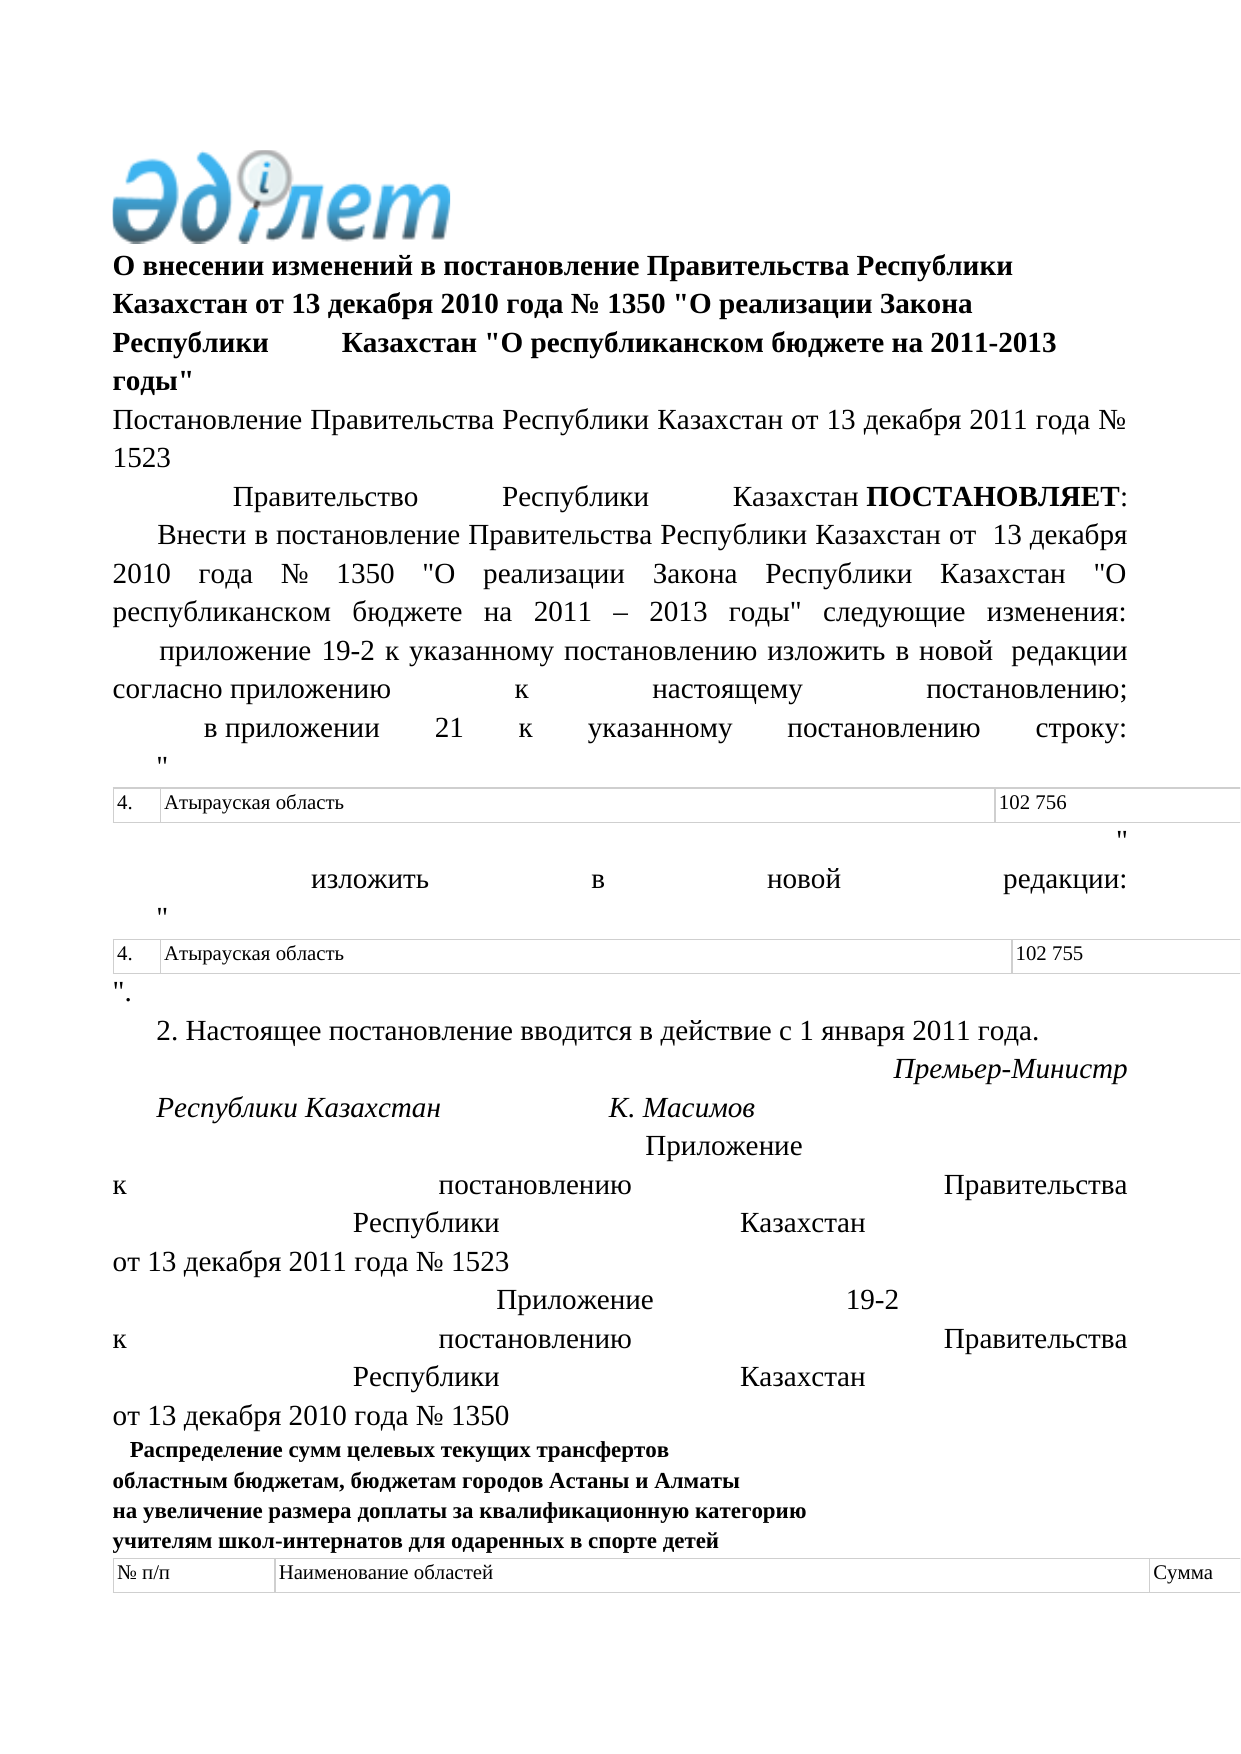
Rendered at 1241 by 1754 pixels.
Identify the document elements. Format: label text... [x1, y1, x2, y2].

text Приложение 19-2 к постановлению Правительства Республики Казахстан от 13 декабря 2010 года № 1350 [112, 1282, 1128, 1432]
table_header 4. [114, 789, 160, 822]
table_header Сумма тыс. тенге [1150, 1559, 1240, 1592]
picture [112, 150, 451, 244]
text Постановление Правительства Республики Казахстан от 13 декабря 2011 года № 1523 [112, 402, 1128, 474]
text ". [112, 974, 1128, 1008]
text О внесении изменений в постановление Правительства Республики Казахстан от 13 декабря 2010 года № 1350 "О реализации Закона Республики Казахстан "О республиканском бюджете на 2011-2013 годы" [112, 248, 1128, 397]
text Приложение к постановлению Правительства Республики Казахстан от 13 декабря 2011 года № 1523 [112, 1128, 1128, 1277]
text " изложить в новой редакции: " [112, 823, 1128, 933]
table_header Атырауская область [161, 789, 994, 822]
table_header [276, 1559, 1149, 1592]
table_header 4. [114, 940, 160, 973]
table_header Атырауская область [161, 940, 1011, 973]
text Премьер-Министр Республики Казахстан К. Масимов [112, 1051, 1128, 1123]
text Распределение сумм целевых текущих трансфертов областным бюджетам, бюджетам городов Астаны и Алматы на увеличение размера доплаты за квалификационную категорию учителям школ-интернатов для одаренных в спорте детей [112, 1437, 1128, 1553]
text 2. Настоящее постановление вводится в действие с 1 января 2011 года. [112, 1013, 1128, 1046]
table_header 102 755 [1013, 940, 1240, 973]
text Правительство Республики Казахстан ПОСТАНОВЛЯЕТ: Внести в постановление Правительства Республики Казахстан от 13 декабря 2010 года № 1350 "О реализации Закона Республики Казахстан "О республиканском бюджете на 2011 – 2013 годы" следующие изменения: приложение 19-2 к указанному постановлению изложить в новой редакции согласно приложению к настоящему постановлению; в приложении 21 к указанному постановлению строку: " [112, 479, 1128, 782]
table_header 102 756 [996, 789, 1240, 822]
table_header № п/п [114, 1559, 274, 1592]
